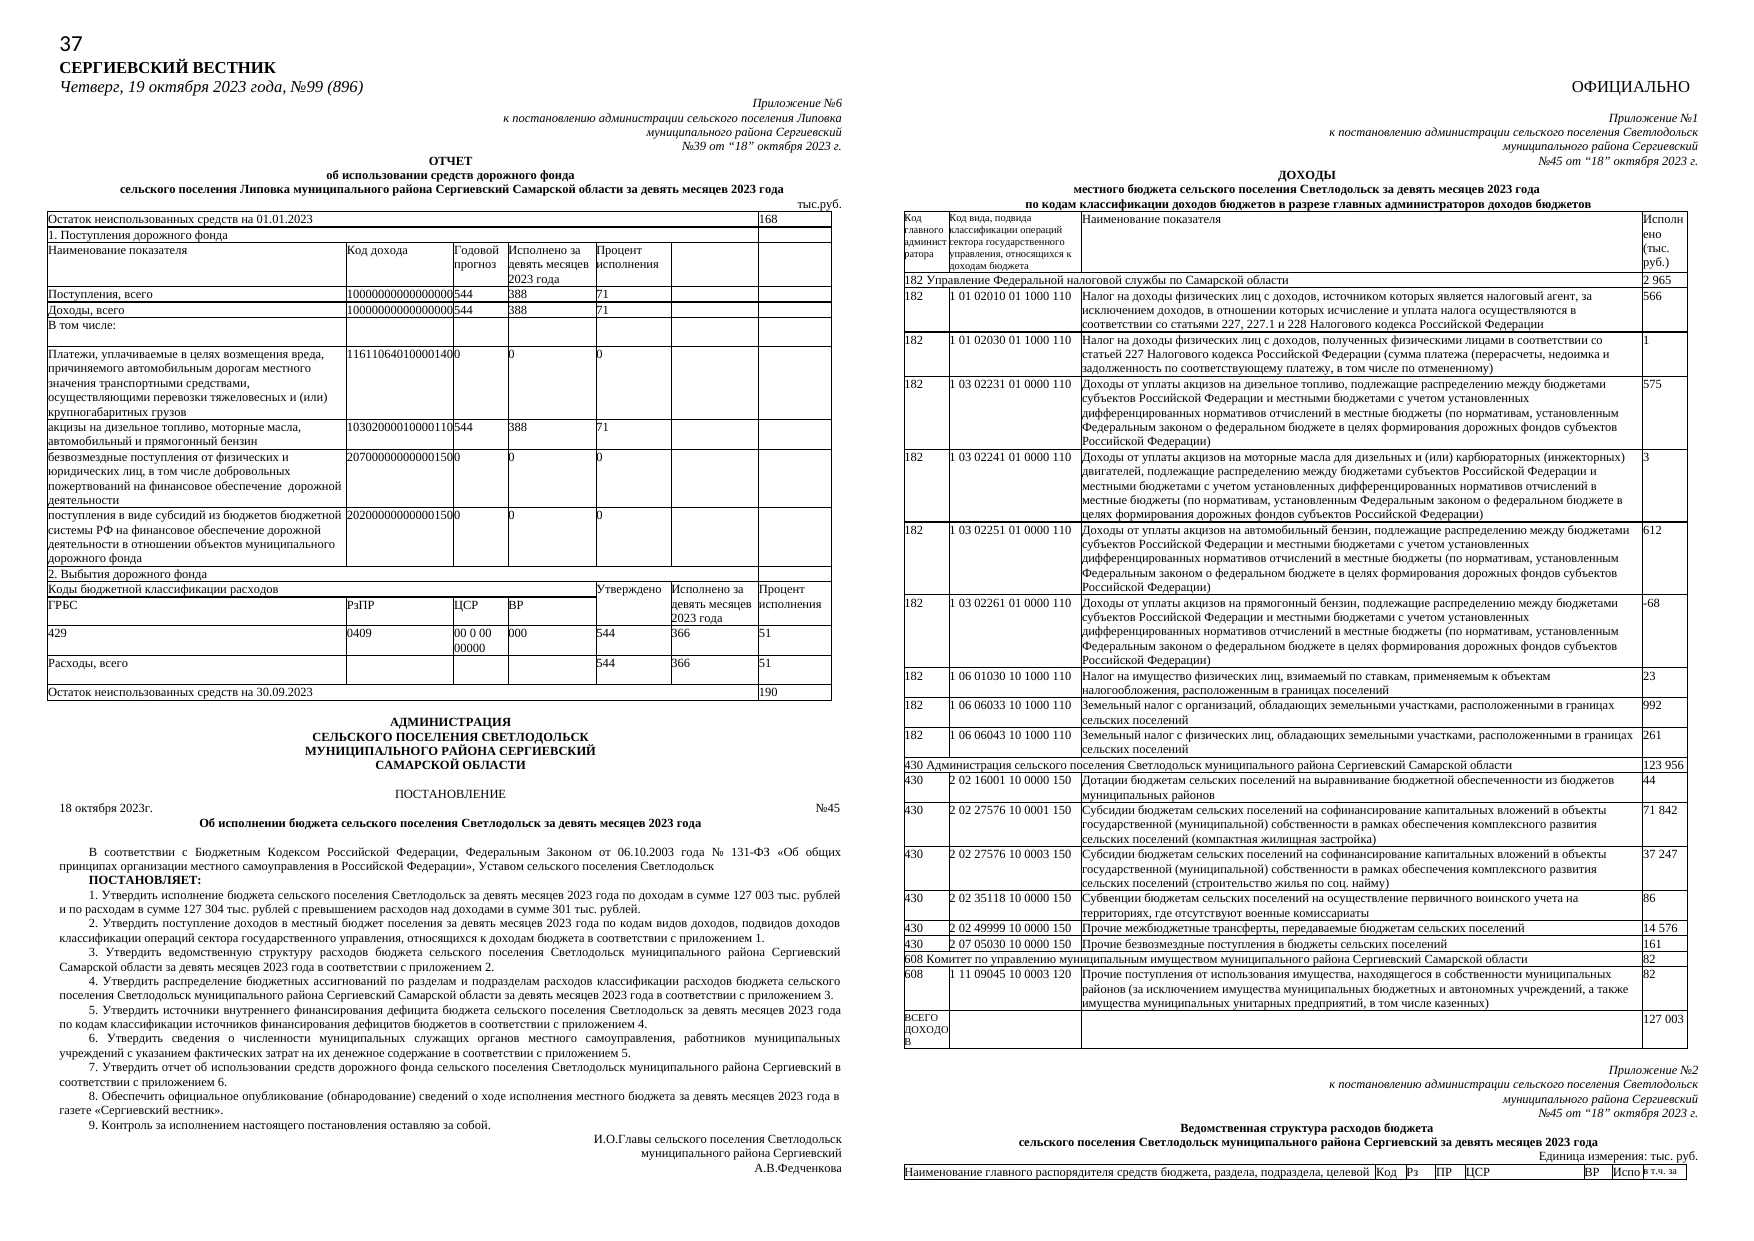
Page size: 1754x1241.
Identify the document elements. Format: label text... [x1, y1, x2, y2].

text 2. Утвердить поступление доходов в местный бюджет поселения за девять месяцев 2023 года по кодам видов доходов, подвидов доходов классификации операций сектора государственного управления, относящихся к доходам бюджета в соответствии с приложением 1. [59, 916, 842, 945]
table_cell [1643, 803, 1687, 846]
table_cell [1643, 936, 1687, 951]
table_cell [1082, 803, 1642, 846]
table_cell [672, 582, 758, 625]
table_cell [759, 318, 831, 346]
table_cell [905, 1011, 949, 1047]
text к постановлению администрации сельского поселения Светлодольск [915, 1077, 1698, 1092]
text муниципального района Сергиевский [59, 125, 842, 139]
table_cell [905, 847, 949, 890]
text САМАРСКОЙ ОБЛАСТИ [59, 758, 842, 772]
text муниципального района Сергиевский [59, 1146, 842, 1161]
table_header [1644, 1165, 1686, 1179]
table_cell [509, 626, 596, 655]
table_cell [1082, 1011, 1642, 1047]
text Приложение №1 [915, 110, 1698, 125]
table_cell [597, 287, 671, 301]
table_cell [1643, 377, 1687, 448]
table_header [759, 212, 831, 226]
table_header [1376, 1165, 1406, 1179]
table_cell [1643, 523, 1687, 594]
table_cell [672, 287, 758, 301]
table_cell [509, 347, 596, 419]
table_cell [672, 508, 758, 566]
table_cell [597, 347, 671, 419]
text к постановлению администрации сельского поселения Светлодольск [915, 125, 1698, 139]
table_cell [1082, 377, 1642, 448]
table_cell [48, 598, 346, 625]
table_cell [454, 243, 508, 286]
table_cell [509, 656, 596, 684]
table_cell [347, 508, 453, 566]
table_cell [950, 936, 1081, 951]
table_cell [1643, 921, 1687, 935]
text 8. Обеспечить официальное опубликование (обнародование) сведений о ходе исполнения местного бюджета за девять месяцев 2023 года в газете «Сергиевский вестник». [59, 1089, 842, 1117]
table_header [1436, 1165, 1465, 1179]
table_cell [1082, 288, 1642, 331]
text 7. Утвердить отчет об использовании средств дорожного фонда сельского поселения Светлодольск муниципального района Сергиевский в соответствии с приложением 6. [59, 1060, 842, 1089]
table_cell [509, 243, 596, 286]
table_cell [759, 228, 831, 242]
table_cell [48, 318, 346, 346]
text 4. Утвердить распределение бюджетных ассигнований по разделам и подразделам расходов классификации расходов бюджета сельского поселения Светлодольск муниципального района Сергиевский Самарской области за девять месяцев 2023 года в соответствии с приложением 3. [59, 974, 842, 1002]
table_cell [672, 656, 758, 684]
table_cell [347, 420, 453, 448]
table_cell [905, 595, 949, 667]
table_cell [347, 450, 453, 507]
text Приложение №6 [59, 96, 842, 110]
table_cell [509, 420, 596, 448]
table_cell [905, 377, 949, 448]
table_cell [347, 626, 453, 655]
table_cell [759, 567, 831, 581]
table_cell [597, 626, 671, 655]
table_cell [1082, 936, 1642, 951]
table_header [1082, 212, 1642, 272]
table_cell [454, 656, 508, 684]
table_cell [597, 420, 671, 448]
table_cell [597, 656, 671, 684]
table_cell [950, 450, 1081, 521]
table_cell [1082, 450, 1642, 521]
text 6. Утвердить сведения о численности муниципальных служащих органов местного самоуправления, работников муниципальных учреждений с указанием фактических затрат на их денежное содержание в соответствии с приложением 5. [59, 1031, 842, 1060]
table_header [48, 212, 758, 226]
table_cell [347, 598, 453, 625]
text Об исполнении бюджета сельского поселения Светлодольск за девять месяцев 2023 года [59, 816, 842, 830]
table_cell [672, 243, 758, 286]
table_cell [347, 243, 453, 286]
text 5. Утвердить источники внутреннего финансирования дефицита бюджета сельского поселения Светлодольск за девять месяцев 2023 года по кодам классификации источников финансирования дефицитов бюджетов в соответствии с приложением 4. [59, 1002, 842, 1031]
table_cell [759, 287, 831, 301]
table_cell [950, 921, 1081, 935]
text 3. Утвердить ведомственную структуру расходов бюджета сельского поселения Светлодольск муниципального района Сергиевский Самарской области за девять месяцев 2023 года в соответствии с приложением 2. [59, 945, 842, 974]
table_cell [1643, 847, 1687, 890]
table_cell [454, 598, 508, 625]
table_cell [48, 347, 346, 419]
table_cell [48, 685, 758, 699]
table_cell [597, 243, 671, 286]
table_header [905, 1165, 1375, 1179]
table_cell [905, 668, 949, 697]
text А.В.Федченкова [59, 1161, 842, 1175]
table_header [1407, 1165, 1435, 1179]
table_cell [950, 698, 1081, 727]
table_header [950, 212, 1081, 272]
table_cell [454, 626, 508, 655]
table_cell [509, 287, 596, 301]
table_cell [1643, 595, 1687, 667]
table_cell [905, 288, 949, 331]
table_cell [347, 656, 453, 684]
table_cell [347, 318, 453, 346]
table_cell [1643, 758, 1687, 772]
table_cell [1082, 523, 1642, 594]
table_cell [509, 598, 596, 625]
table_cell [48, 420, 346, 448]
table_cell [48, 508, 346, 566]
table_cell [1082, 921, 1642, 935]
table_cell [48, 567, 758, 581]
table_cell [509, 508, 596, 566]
text МУНИЦИПАЛЬНОГО РАЙОНА СЕРГИЕВСКИЙ [59, 744, 842, 758]
text И.О.Главы сельского поселения Светлодольск [59, 1132, 842, 1146]
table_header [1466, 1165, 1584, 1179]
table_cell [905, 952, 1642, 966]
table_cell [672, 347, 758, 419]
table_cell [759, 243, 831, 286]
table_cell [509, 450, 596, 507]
text №45 от “18” октября 2023 г. [915, 153, 1698, 168]
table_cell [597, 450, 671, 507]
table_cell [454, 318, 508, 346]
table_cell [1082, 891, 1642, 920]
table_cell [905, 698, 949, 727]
text В соответствии с Бюджетным Кодексом Российской Федерации, Федеральным Законом от 06.10.2003 года № 131-ФЗ «Об общих принципах организации местного самоуправления в Российской Федерации», Уставом сельского поселения Светлодольск [59, 844, 842, 873]
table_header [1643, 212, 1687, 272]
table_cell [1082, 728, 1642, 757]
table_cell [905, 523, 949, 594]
text тыс.руб. [59, 197, 842, 211]
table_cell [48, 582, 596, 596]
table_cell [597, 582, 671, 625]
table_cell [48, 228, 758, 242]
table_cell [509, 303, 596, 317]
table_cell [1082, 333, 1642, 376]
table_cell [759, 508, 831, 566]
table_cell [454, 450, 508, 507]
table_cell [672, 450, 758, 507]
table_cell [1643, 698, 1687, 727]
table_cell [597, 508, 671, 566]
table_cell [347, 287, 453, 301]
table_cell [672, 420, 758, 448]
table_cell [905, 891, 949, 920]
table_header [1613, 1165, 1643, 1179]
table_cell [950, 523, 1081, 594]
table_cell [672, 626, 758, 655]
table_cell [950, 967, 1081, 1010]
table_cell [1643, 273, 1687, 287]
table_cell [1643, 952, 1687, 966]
text 1. Утвердить исполнение бюджета сельского поселения Светлодольск за девять месяцев 2023 года по доходам в сумме 127 003 тыс. рублей и по расходам в сумме 127 304 тыс. рублей с превышением расходов над доходами в сумме 301 тыс. рублей. [59, 887, 842, 916]
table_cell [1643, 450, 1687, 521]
text №45 от “18” октября 2023 г. [915, 1106, 1698, 1120]
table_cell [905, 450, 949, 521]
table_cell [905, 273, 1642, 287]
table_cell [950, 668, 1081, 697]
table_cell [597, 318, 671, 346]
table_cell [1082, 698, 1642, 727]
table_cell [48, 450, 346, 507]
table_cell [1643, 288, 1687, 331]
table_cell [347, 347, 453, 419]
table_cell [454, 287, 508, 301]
text местного бюджета сельского поселения Светлодольск за девять месяцев 2023 года [915, 182, 1698, 197]
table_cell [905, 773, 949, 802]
text ОТЧЕТ [59, 153, 842, 168]
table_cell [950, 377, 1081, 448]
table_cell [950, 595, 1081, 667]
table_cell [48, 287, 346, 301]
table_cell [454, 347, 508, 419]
text муниципального района Сергиевский [915, 1092, 1698, 1106]
text 9. Контроль за исполнением настоящего постановления оставляю за собой. [59, 1117, 842, 1132]
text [59, 110, 842, 125]
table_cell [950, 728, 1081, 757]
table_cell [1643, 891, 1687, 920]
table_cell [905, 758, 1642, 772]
text 18 октября 2023г. №45 [59, 801, 842, 816]
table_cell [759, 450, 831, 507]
text сельского поселения Светлодольск муниципального района Сергиевский за девять месяцев 2023 года [915, 1135, 1698, 1149]
text по кодам классификации доходов бюджетов в разрезе главных администраторов доходов бюджетов [915, 197, 1698, 211]
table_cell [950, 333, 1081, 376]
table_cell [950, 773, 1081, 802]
text муниципального района Сергиевский [915, 139, 1698, 153]
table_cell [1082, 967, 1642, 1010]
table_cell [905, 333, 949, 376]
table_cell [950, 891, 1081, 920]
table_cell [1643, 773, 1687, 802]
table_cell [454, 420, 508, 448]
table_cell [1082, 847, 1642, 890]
text Приложение №2 [915, 1063, 1698, 1077]
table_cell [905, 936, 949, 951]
text Единица измерения: тыс. руб. [915, 1149, 1698, 1163]
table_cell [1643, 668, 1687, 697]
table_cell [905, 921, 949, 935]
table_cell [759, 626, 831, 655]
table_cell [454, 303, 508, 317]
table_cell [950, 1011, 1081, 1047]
text СЕЛЬСКОГО ПОСЕЛЕНИЯ СВЕТЛОДОЛЬСК [59, 729, 842, 744]
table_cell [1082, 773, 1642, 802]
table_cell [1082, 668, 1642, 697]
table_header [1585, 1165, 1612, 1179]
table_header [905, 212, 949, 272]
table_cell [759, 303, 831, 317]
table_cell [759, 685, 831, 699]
text об использовании средств дорожного фонда [59, 168, 842, 182]
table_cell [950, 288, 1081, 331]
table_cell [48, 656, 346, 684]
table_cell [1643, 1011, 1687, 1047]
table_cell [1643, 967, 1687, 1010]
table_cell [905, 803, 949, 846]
text ПОСТАНОВЛЕНИЕ [59, 787, 842, 801]
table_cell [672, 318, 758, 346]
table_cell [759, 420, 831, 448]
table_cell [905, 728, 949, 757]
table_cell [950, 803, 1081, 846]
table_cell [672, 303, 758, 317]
text Ведомственная структура расходов бюджета [915, 1120, 1698, 1135]
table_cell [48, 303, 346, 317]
text ДОХОДЫ [915, 168, 1698, 182]
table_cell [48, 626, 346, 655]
text №39 от “18” октября 2023 г. [59, 139, 842, 153]
text ПОСТАНОВЛЯЕТ: [59, 873, 842, 887]
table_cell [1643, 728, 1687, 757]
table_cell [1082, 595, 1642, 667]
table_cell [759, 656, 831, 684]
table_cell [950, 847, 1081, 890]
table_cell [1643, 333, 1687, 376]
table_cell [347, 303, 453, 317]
text АДМИНИСТРАЦИЯ [59, 715, 842, 729]
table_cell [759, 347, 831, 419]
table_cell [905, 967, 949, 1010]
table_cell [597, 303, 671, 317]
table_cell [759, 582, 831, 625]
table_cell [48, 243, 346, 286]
text сельского поселения Липовка муниципального района Сергиевский Самарской области за девять месяцев 2023 года [59, 182, 842, 197]
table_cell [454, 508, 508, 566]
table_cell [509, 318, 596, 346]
